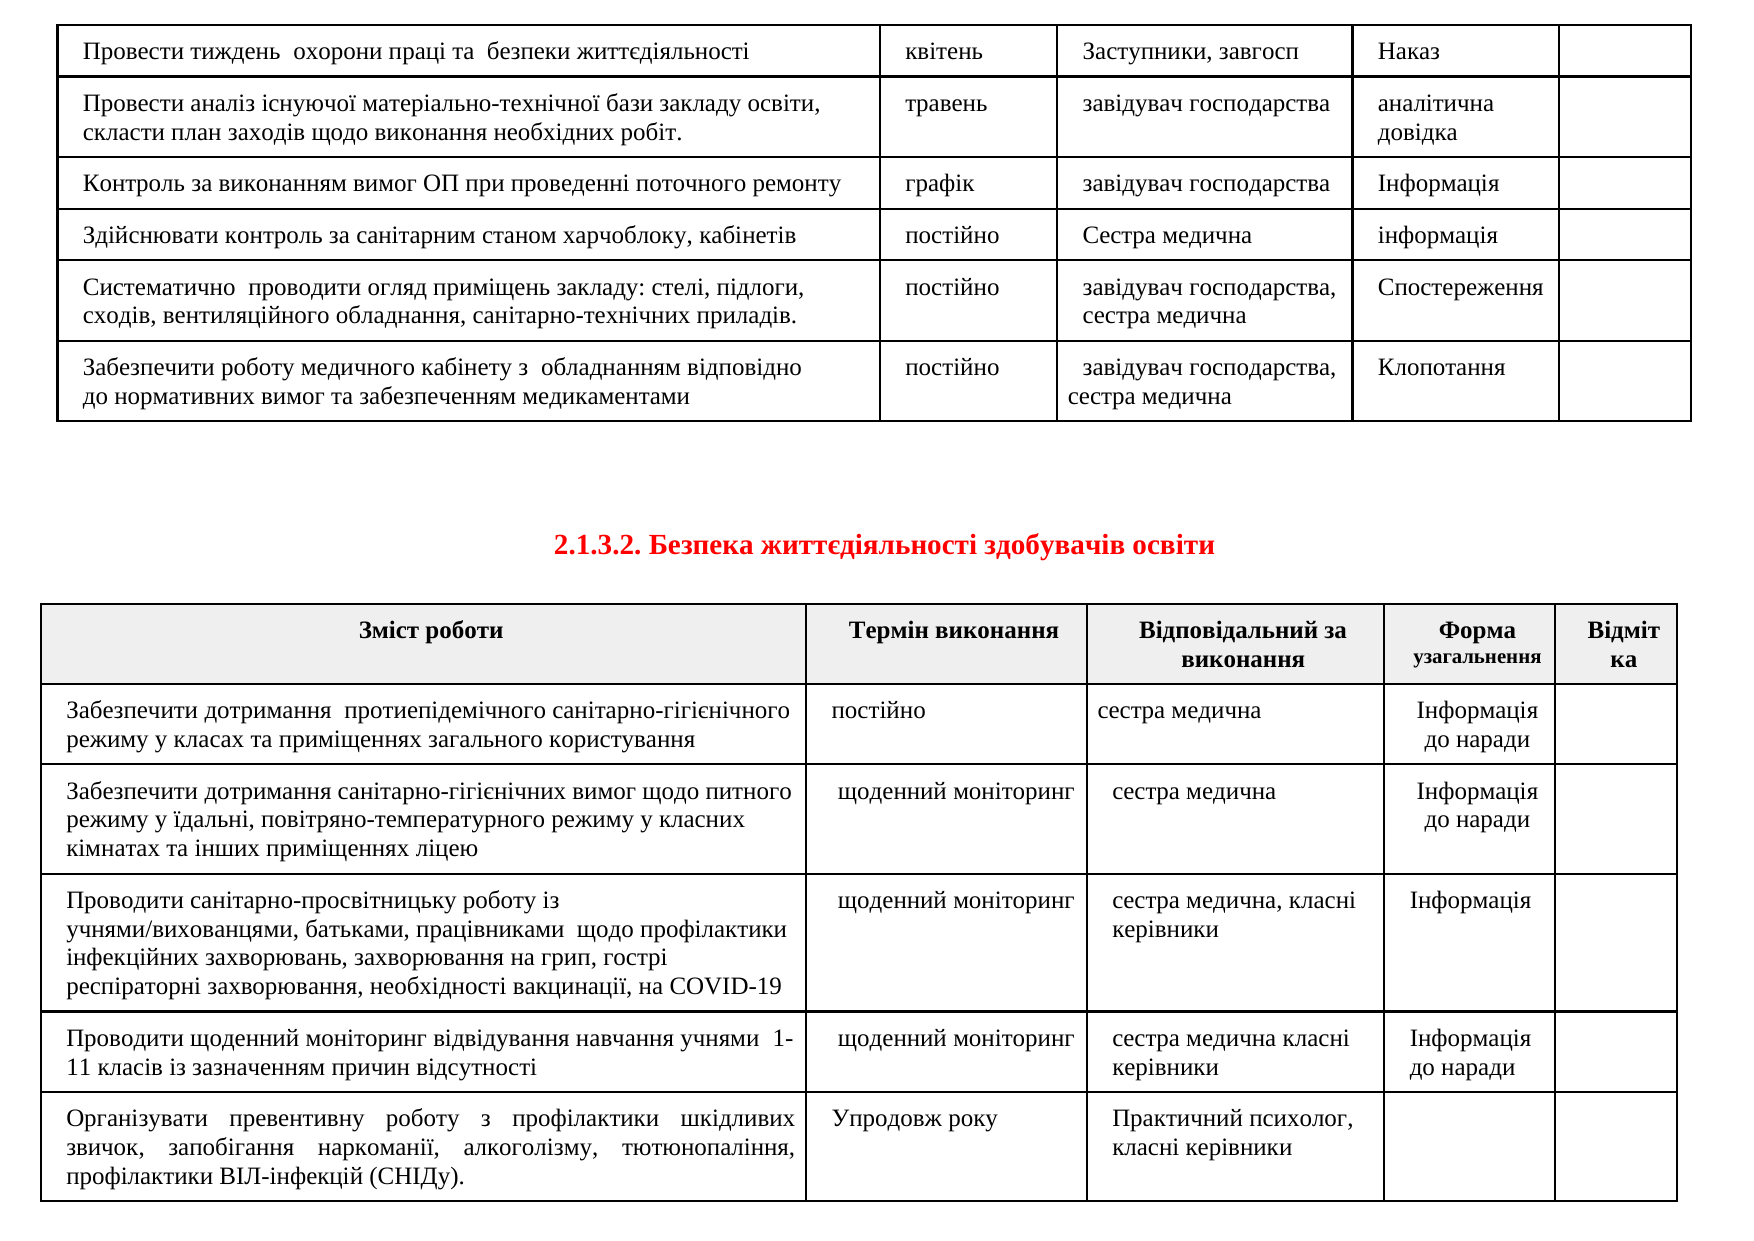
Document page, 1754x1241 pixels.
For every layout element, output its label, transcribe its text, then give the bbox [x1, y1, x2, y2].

table_cell Організувати превентивну роботу з профілактики шкідливих звичок, запобігання наркоманії, алкоголізму, тютюнопаління, профілактики ВІЛ-інфекцій (СНІДу). [42, 1093, 805, 1200]
table_cell [1556, 875, 1676, 1010]
table_cell Проводити санітарно-просвітницьку роботу із учнями/вихованцями, батьками, працівниками щодо профілактики інфекційних захворювань, захворювання на грип, гострі респіраторні захворювання, необхідності вакцинації, на COVID-19 [42, 875, 805, 1010]
table_cell щоденний моніторинг [807, 1013, 1086, 1091]
table_cell інформація [1354, 210, 1558, 259]
table_cell Забезпечити дотримання санітарно-гігієнічних вимог щодо питного режиму у їдальні, повітряно-температурного режиму у класних кімнатах та інших приміщеннях ліцею [42, 765, 805, 872]
table_cell Наказ [1354, 26, 1558, 75]
table_cell [1556, 685, 1676, 763]
table_cell завідувач господарства, сестра медична [1058, 261, 1351, 339]
table_cell Систематично проводити огляд приміщень закладу: стелі, підлоги, сходів, вентиляційного обладнання, санітарно-технічних приладів. [59, 261, 879, 339]
table_cell Заступники, завгосп [1058, 26, 1351, 75]
table_cell аналітична довідка [1354, 78, 1558, 156]
table_cell щоденний моніторинг [807, 765, 1086, 872]
table_header Відповідальний за виконання [1088, 605, 1383, 683]
table_cell квітень [881, 26, 1056, 75]
table_cell Провести аналіз існуючої матеріально-технічної бази закладу освіти, скласти план заходів щодо виконання необхідних робіт. [59, 78, 879, 156]
table_cell постійно [807, 685, 1086, 763]
text 2.1.3.2. Безпека життєдіяльності здобувачів освіти [74, 527, 1695, 561]
table_cell [1560, 26, 1690, 75]
table_cell Проводити щоденний моніторинг відвідування навчання учнями 1-11 класів із зазначенням причин відсутності [42, 1013, 805, 1091]
table_cell [1560, 342, 1690, 420]
table_cell Практичний психолог, класні керівники [1088, 1093, 1383, 1200]
table_cell Інформація до наради [1385, 1013, 1554, 1091]
table_cell [1560, 158, 1690, 207]
table_header Відмітка [1556, 605, 1676, 683]
table_cell Спостереження [1354, 261, 1558, 339]
table_header Термін виконання [807, 605, 1086, 683]
table_cell [1560, 261, 1690, 339]
table_cell Інформація [1385, 875, 1554, 1010]
table_cell сестра медична [1088, 685, 1383, 763]
table_cell Забезпечити роботу медичного кабінету з обладнанням відповідно до нормативних вимог та забезпеченням медикаментами [59, 342, 879, 420]
table_cell Контроль за виконанням вимог ОП при проведенні поточного ремонту [59, 158, 879, 207]
table_cell Інформація до наради [1385, 765, 1554, 872]
table_cell [1385, 1093, 1554, 1200]
table_cell сестра медична класні керівники [1088, 1013, 1383, 1091]
table_cell завідувач господарства [1058, 78, 1351, 156]
table_cell травень [881, 78, 1056, 156]
table_cell Здійснювати контроль за санітарним станом харчоблоку, кабінетів [59, 210, 879, 259]
table_cell Забезпечити дотримання протиепідемічного санітарно-гігієнічного режиму у класах та приміщеннях загального користування [42, 685, 805, 763]
table_cell Інформація [1354, 158, 1558, 207]
table_cell щоденний моніторинг [807, 875, 1086, 1010]
table_cell [1560, 210, 1690, 259]
table_cell [1556, 1013, 1676, 1091]
table_cell [1556, 1093, 1676, 1200]
table_header Зміст роботи [42, 605, 805, 683]
table_cell [1560, 78, 1690, 156]
table_cell сестра медична [1088, 765, 1383, 872]
table_cell завідувач господарства, сестра медична [1058, 342, 1351, 420]
table_cell Сестра медична [1058, 210, 1351, 259]
table_cell графік [881, 158, 1056, 207]
table_cell Інформація до наради [1385, 685, 1554, 763]
table_header Форма узагальнення [1385, 605, 1554, 683]
table_cell Клопотання [1354, 342, 1558, 420]
table_cell [1556, 765, 1676, 872]
table_cell постійно [881, 261, 1056, 339]
table_cell постійно [881, 342, 1056, 420]
table_cell Упродовж року [807, 1093, 1086, 1200]
table_cell сестра медична, класні керівники [1088, 875, 1383, 1010]
table_cell Провести тиждень охорони праці та безпеки життєдіяльності [59, 26, 879, 75]
table_cell постійно [881, 210, 1056, 259]
table_cell завідувач господарства [1058, 158, 1351, 207]
